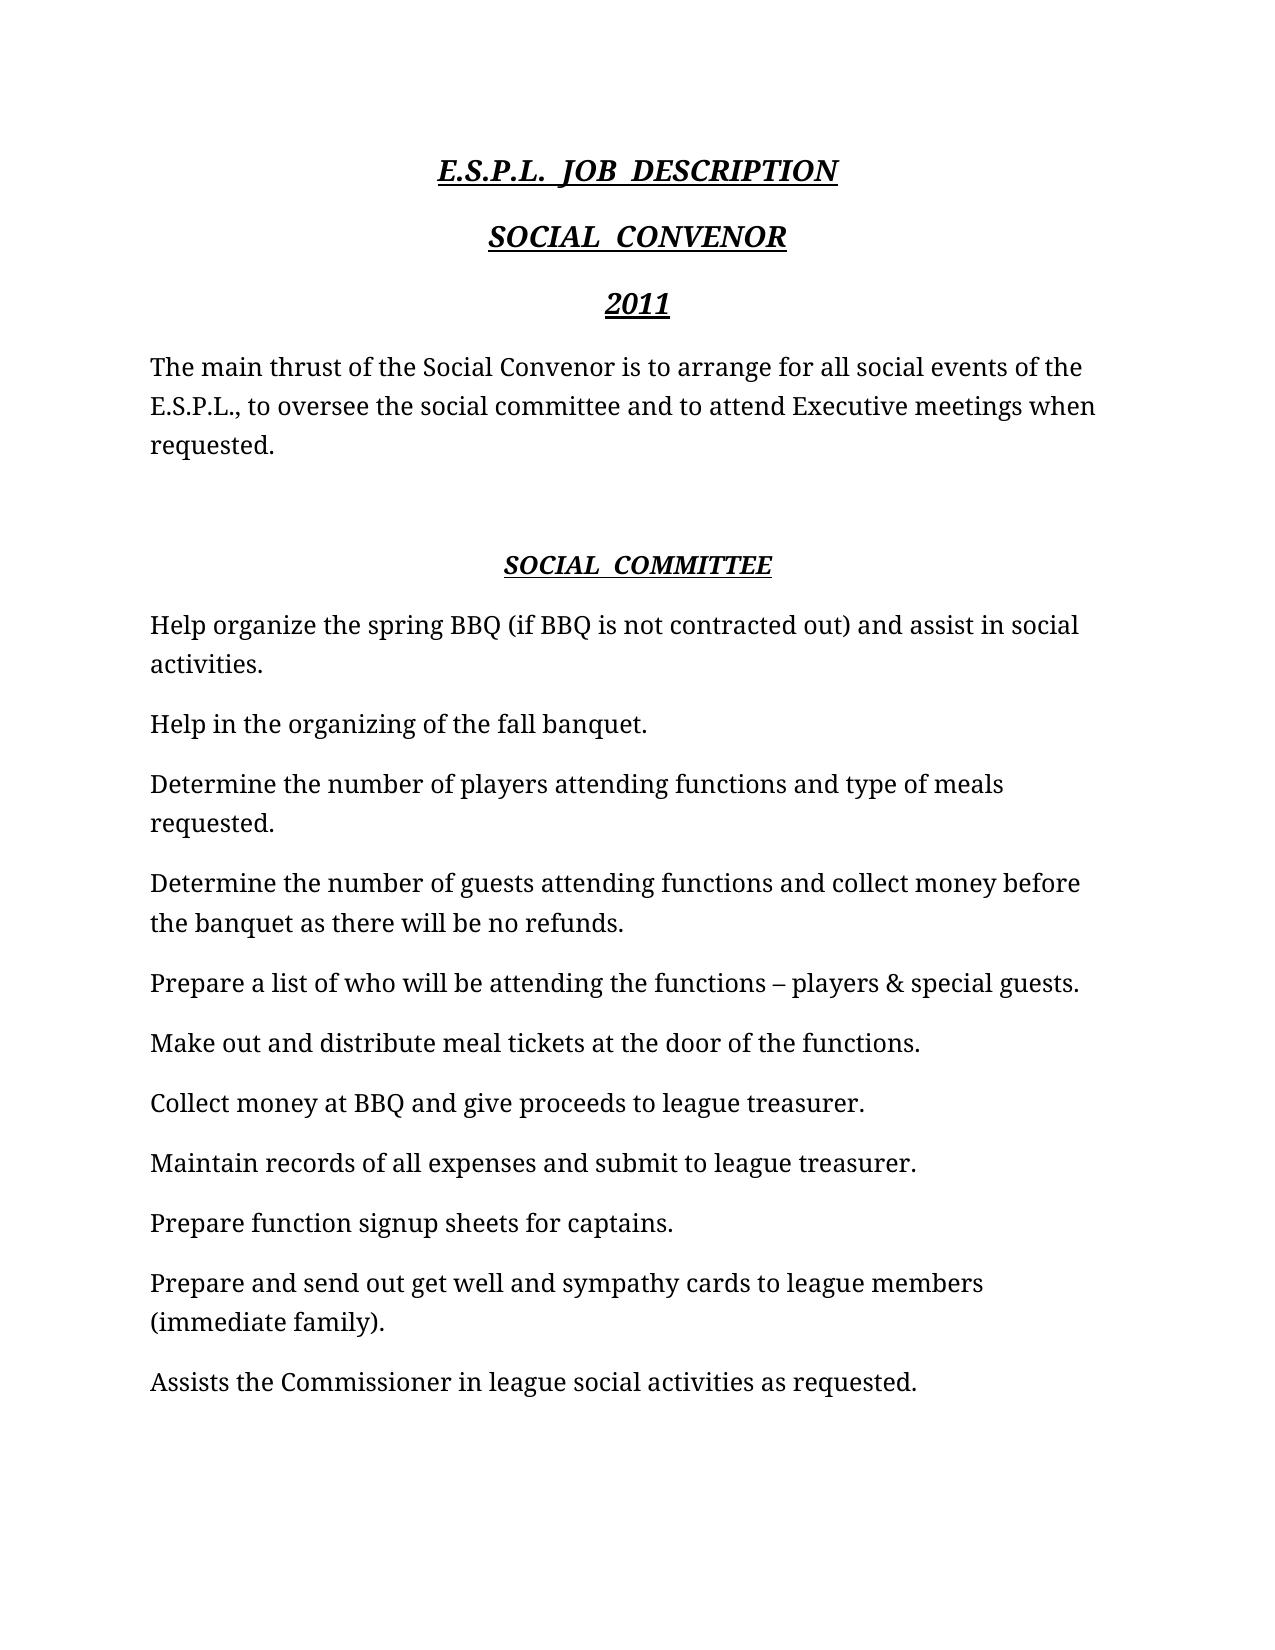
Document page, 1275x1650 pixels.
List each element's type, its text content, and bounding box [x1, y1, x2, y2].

text Maintain records of all expenses and submit to league treasurer. [150, 1145, 1125, 1179]
text Determine the number of players attending functions and type of meals requested. [150, 767, 1125, 840]
text 2011 [150, 283, 1125, 323]
text E.S.P.L. JOB DESCRIPTION [150, 150, 1125, 190]
text Collect money at BBQ and give proceeds to league treasurer. [150, 1085, 1125, 1119]
text Prepare a list of who will be attending the functions – players & special guests. [150, 965, 1125, 999]
text The main thrust of the Social Convenor is to arrange for all social events of the E.S.P.L., to oversee the social committee and to attend Executive meetings when requested. [150, 349, 1125, 462]
text Assists the Commissioner in league social activities as requested. [150, 1364, 1125, 1398]
text Help in the organizing of the fall banquet. [150, 707, 1125, 741]
text Determine the number of guests attending functions and collect money before the banquet as there will be no refunds. [150, 866, 1125, 939]
text SOCIAL CONVENOR [150, 216, 1125, 256]
text Help organize the spring BBQ (if BBQ is not contracted out) and assist in social activities. [150, 608, 1125, 681]
text SOCIAL COMMITTEE [150, 548, 1125, 582]
text Prepare and send out get well and sympathy cards to league members (immediate family). [150, 1265, 1125, 1338]
text Make out and distribute meal tickets at the door of the functions. [150, 1025, 1125, 1059]
text Prepare function signup sheets for captains. [150, 1205, 1125, 1239]
